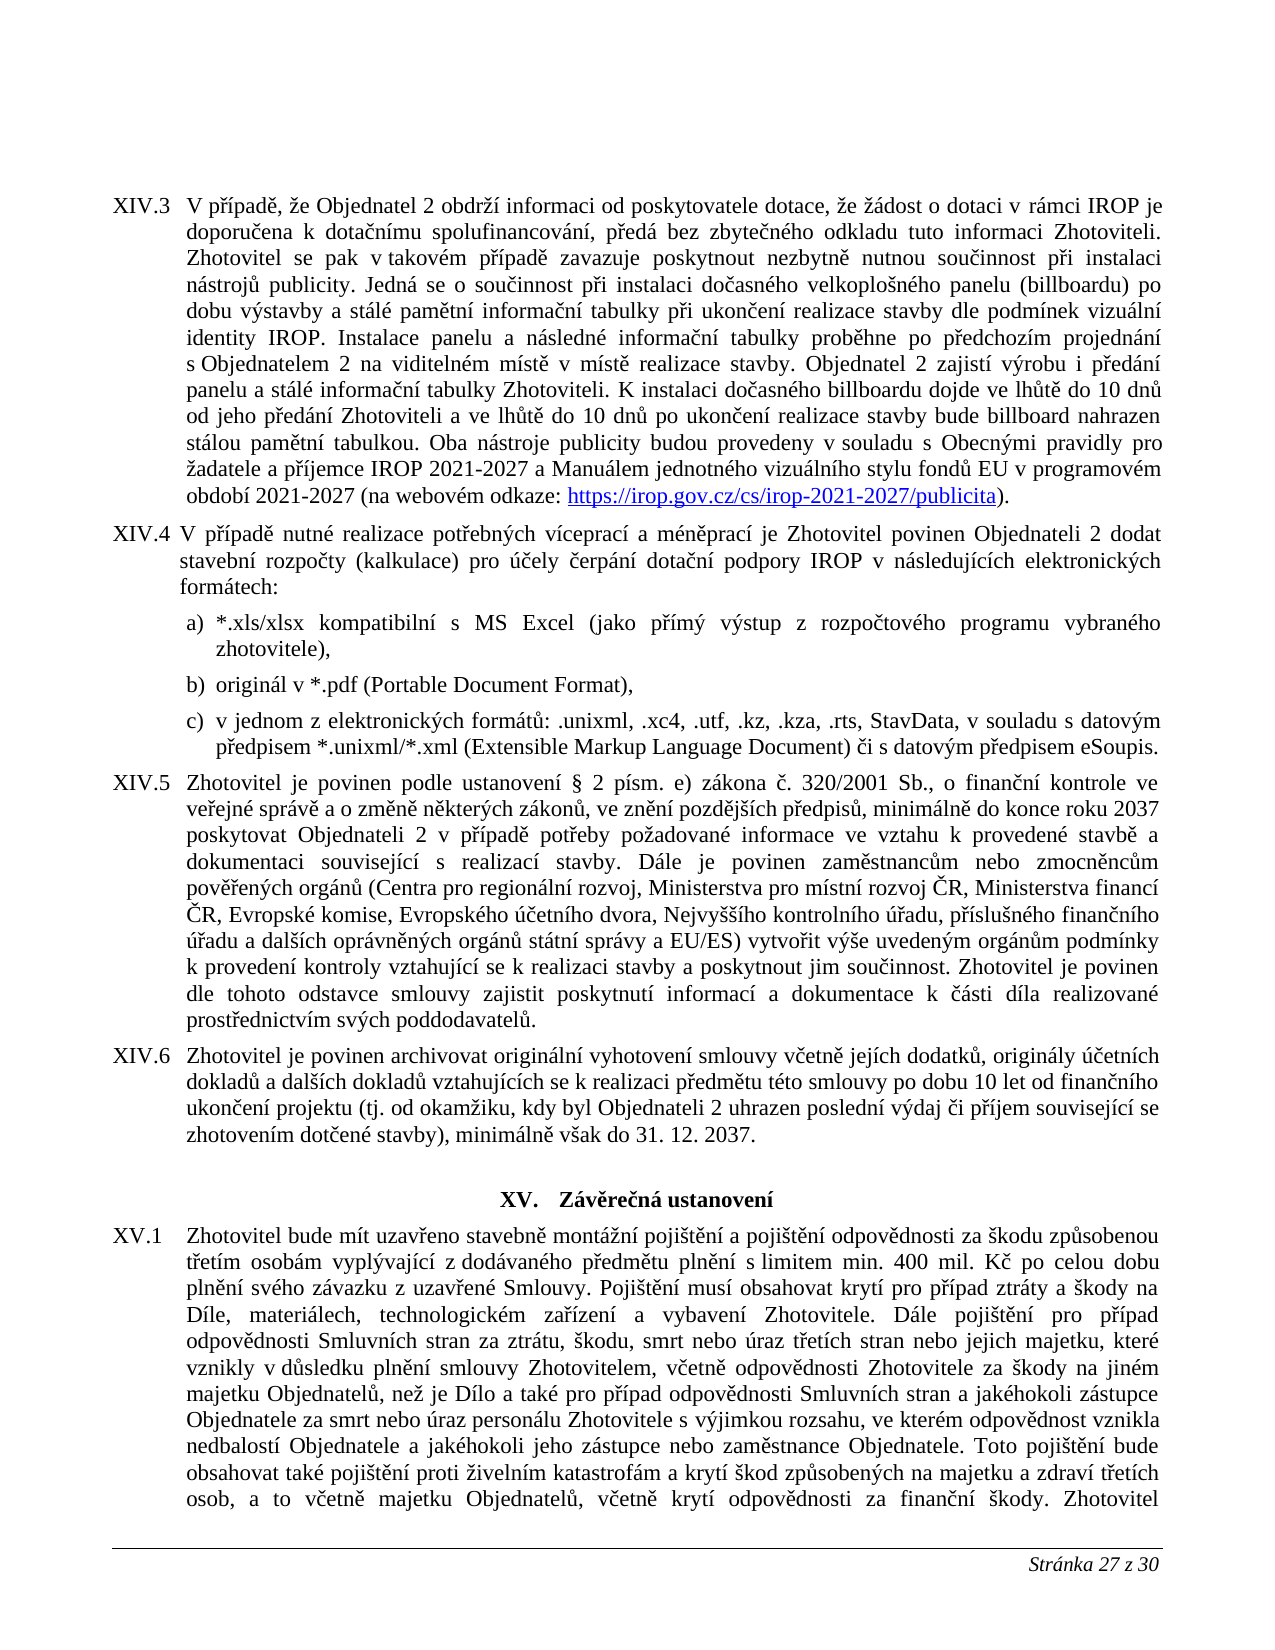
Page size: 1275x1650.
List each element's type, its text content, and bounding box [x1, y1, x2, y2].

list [112, 1222, 1161, 1512]
list v jednom z elektronických formátů: .unixml, .xc4, .utf, .kz, .kza, .rts, StavData, v souladu s datovým předpisem *.unixml/*.xml (Extensible Markup Language Document) či s datovým předpisem eSoupis. [186, 707, 1163, 759]
list *.xls/xlsx kompatibilní s MS Excel (jako přímý výstup z rozpočtového programu vybraného zhotovitele), [186, 609, 1163, 662]
list V případě nutné realizace potřebných víceprací a méněprací je Zhotovitel povinen Objednateli 2 dodat stavební rozpočty (kalkulace) pro účely čerpání dotační podpory IROP v následujících elektronických formátech: [112, 521, 1163, 599]
list Zhotovitel je povinen podle ustanovení § 2 písm. e) zákona č. 320/2001 Sb., o finanční kontrole ve veřejné správě a o změně některých zákonů, ve znění pozdějších předpisů, minimálně do konce roku 2037 poskytovat Objednateli 2 v případě potřeby požadované informace ve vztahu k provedené stavbě a dokumentaci související s realizací stavby. Dále je povinen zaměstnancům nebo zmocněncům pověřených orgánů (Centra pro regionální rozvoj, Ministerstva pro místní rozvoj ČR, Ministerstva financí ČR, Evropské komise, Evropského účetního dvora, Nejvyššího kontrolního úřadu, příslušného finančního úřadu a dalších oprávněných orgánů státní správy a EU/ES) vytvořit výše uvedeným orgánům podmínky k provedení kontroly vztahující se k realizaci stavby a poskytnout jim součinnost. Zhotovitel je povinen dle tohoto odstavce smlouvy zajistit poskytnutí informací a dokumentace k části díla realizované prostřednictvím svých poddodavatelů. [112, 769, 1161, 1032]
list V případě, že Objednatel 2 obdrží informaci od poskytovatele dotace, že žádost o dotaci v rámci IROP je doporučena k dotačnímu spolufinancování, předá bez zbytečného odkladu tuto informaci Zhotoviteli. Zhotovitel se pak v takovém případě zavazuje poskytnout nezbytně nutnou součinnost při instalaci nástrojů publicity. Jedná se o součinnost při instalaci dočasného velkoplošného panelu (billboardu) po dobu výstavby a stálé pamětní informační tabulky při ukončení realizace stavby dle podmínek vizuální identity IROP. Instalace panelu a následné informační tabulky proběhne po předchozím projednání s Objednatelem 2 na viditelném místě v místě realizace stavby. Objednatel 2 zajistí výrobu i předání panelu a stálé informační tabulky Zhotoviteli. K instalaci dočasného billboardu dojde ve lhůtě do 10 dnů od jeho předání Zhotoviteli a ve lhůtě do 10 dnů po ukončení realizace stavby bude billboard nahrazen stálou pamětní tabulkou. Oba nástroje publicity budou provedeny v souladu s Obecnými pravidly pro žadatele a příjemce IROP 2021-2027 a Manuálem jednotného vizuálního stylu fondů EU v programovém období 2021-2027 (na webovém odkaze: https://irop.gov.cz/cs/irop-2021-2027/publicita). [112, 192, 1163, 508]
list originál v *.pdf (Portable Document Format), [186, 671, 1163, 697]
list Zhotovitel je povinen archivovat originální vyhotovení smlouvy včetně jejích dodatků, originály účetních dokladů a dalších dokladů vztahujících se k realizaci předmětu této smlouvy po dobu 10 let od finančního ukončení projektu (tj. od okamžiku, kdy byl Objednateli 2 uhrazen poslední výdaj či příjem související se zhotovením dotčené stavby), minimálně však do 31. 12. 2037. [112, 1042, 1161, 1147]
list Závěrečná ustanovení [112, 1186, 1161, 1212]
